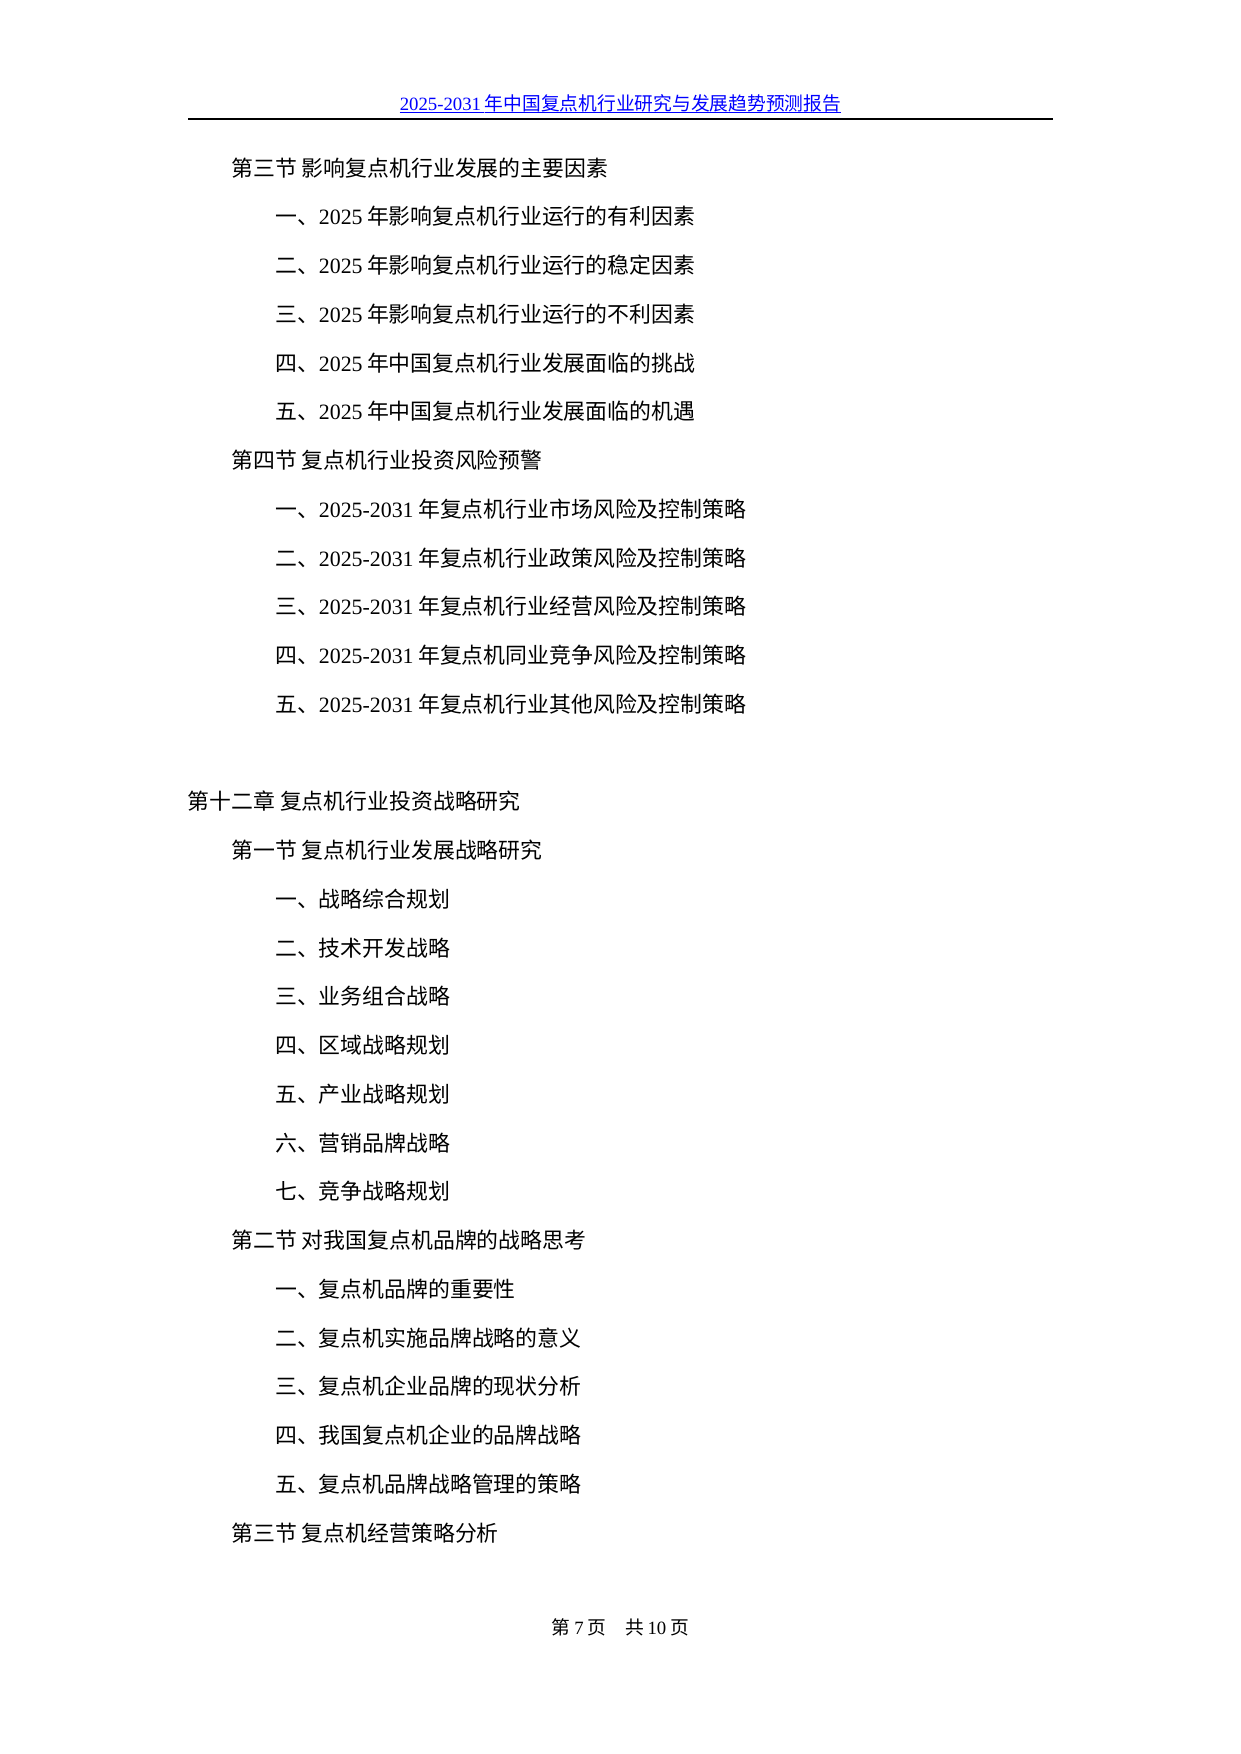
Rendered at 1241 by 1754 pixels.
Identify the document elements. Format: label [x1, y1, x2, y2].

text [187, 150, 1053, 1548]
